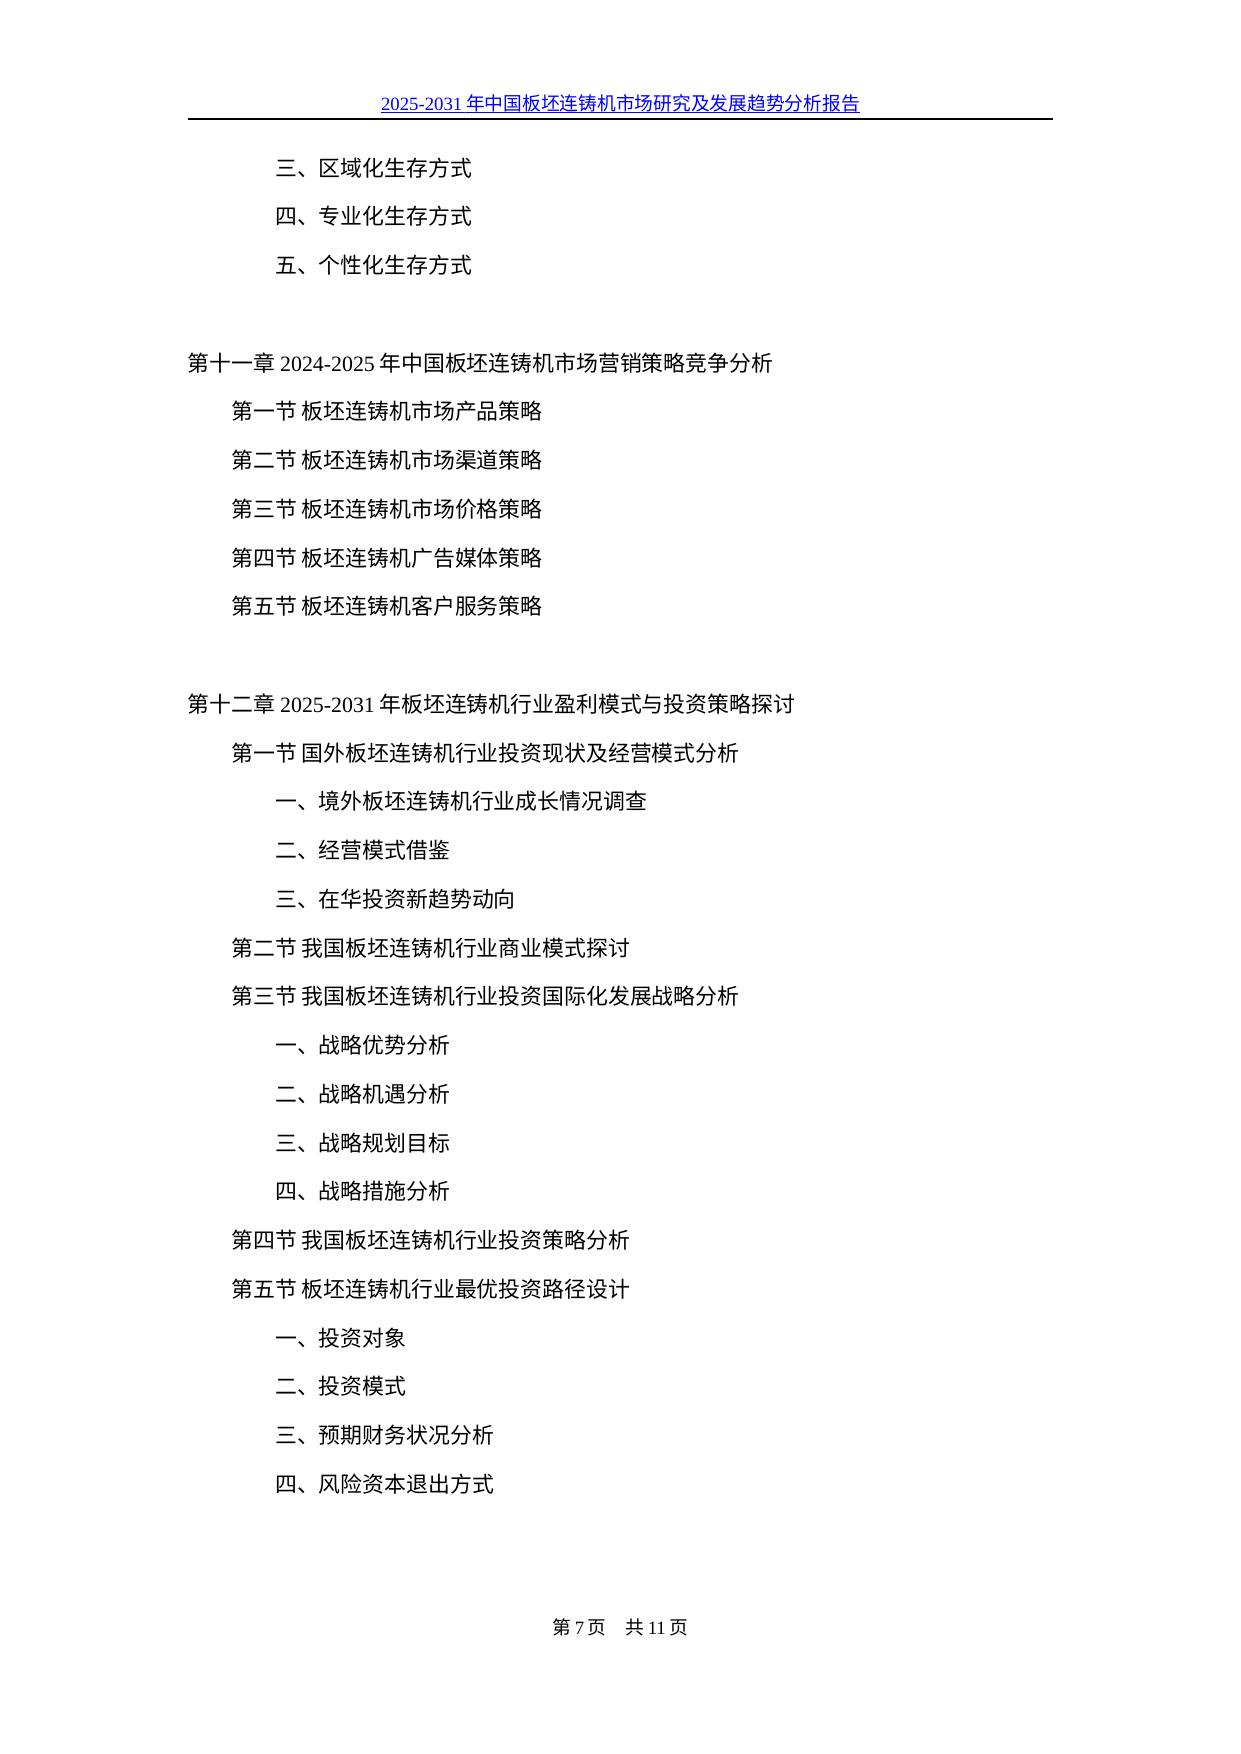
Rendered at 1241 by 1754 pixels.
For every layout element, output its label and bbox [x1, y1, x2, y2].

text [187, 150, 1053, 1499]
